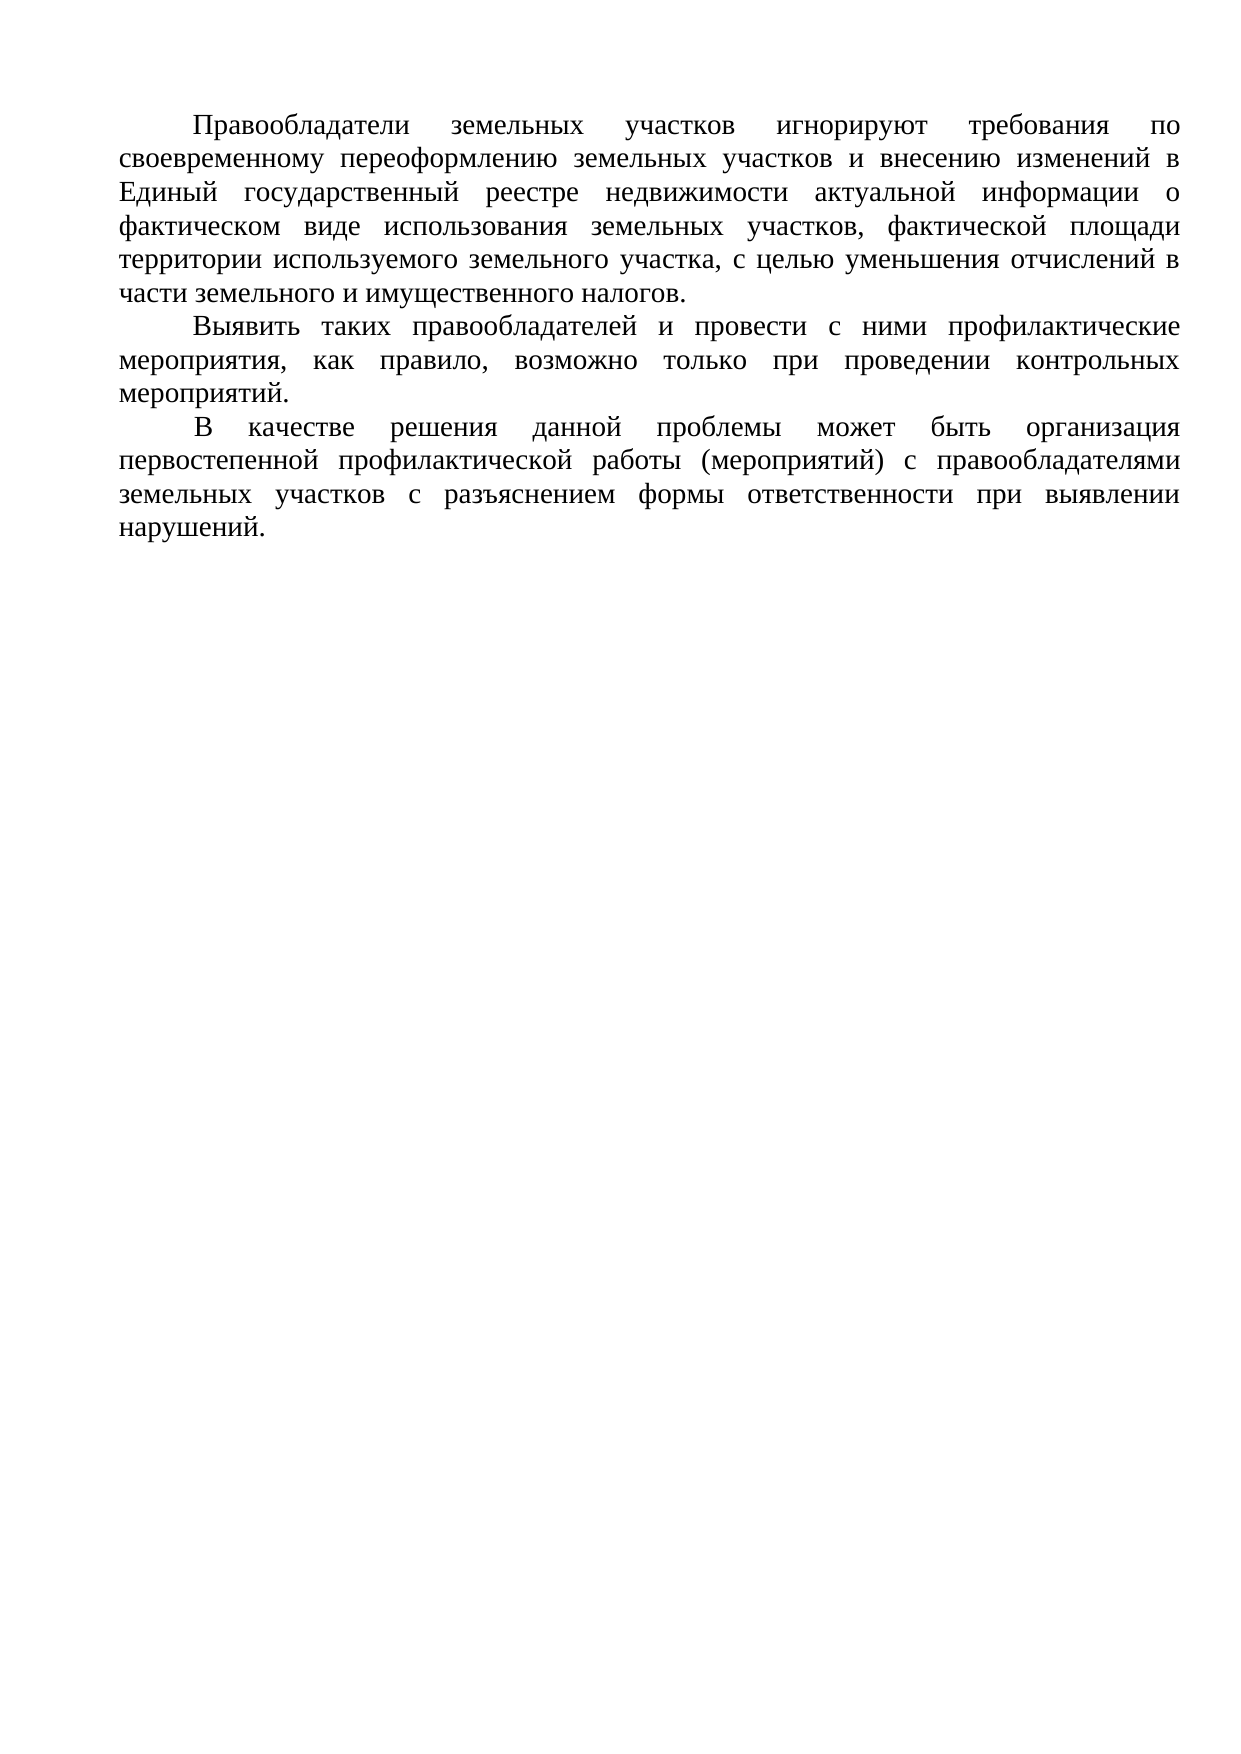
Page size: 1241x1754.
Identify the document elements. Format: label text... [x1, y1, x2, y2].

text Правообладатели земельных участков игнорируют требования по своевременному переоформлению земельных участков и внесению изменений в Единый государственный реестре недвижимости актуальной информации о фактическом виде использования земельных участков, фактической площади территории используемого земельного участка, с целью уменьшения отчислений в части земельного и имущественного налогов. [118, 107, 1181, 309]
text Выявить таких правообладателей и провести с ними профилактические мероприятия, как правило, возможно только при проведении контрольных мероприятий. В качестве решения данной проблемы может быть организация первостепенной профилактической работы (мероприятий) с правообладателями земельных участков с разъяснением формы ответственности при выявлении нарушений. [118, 309, 1181, 543]
